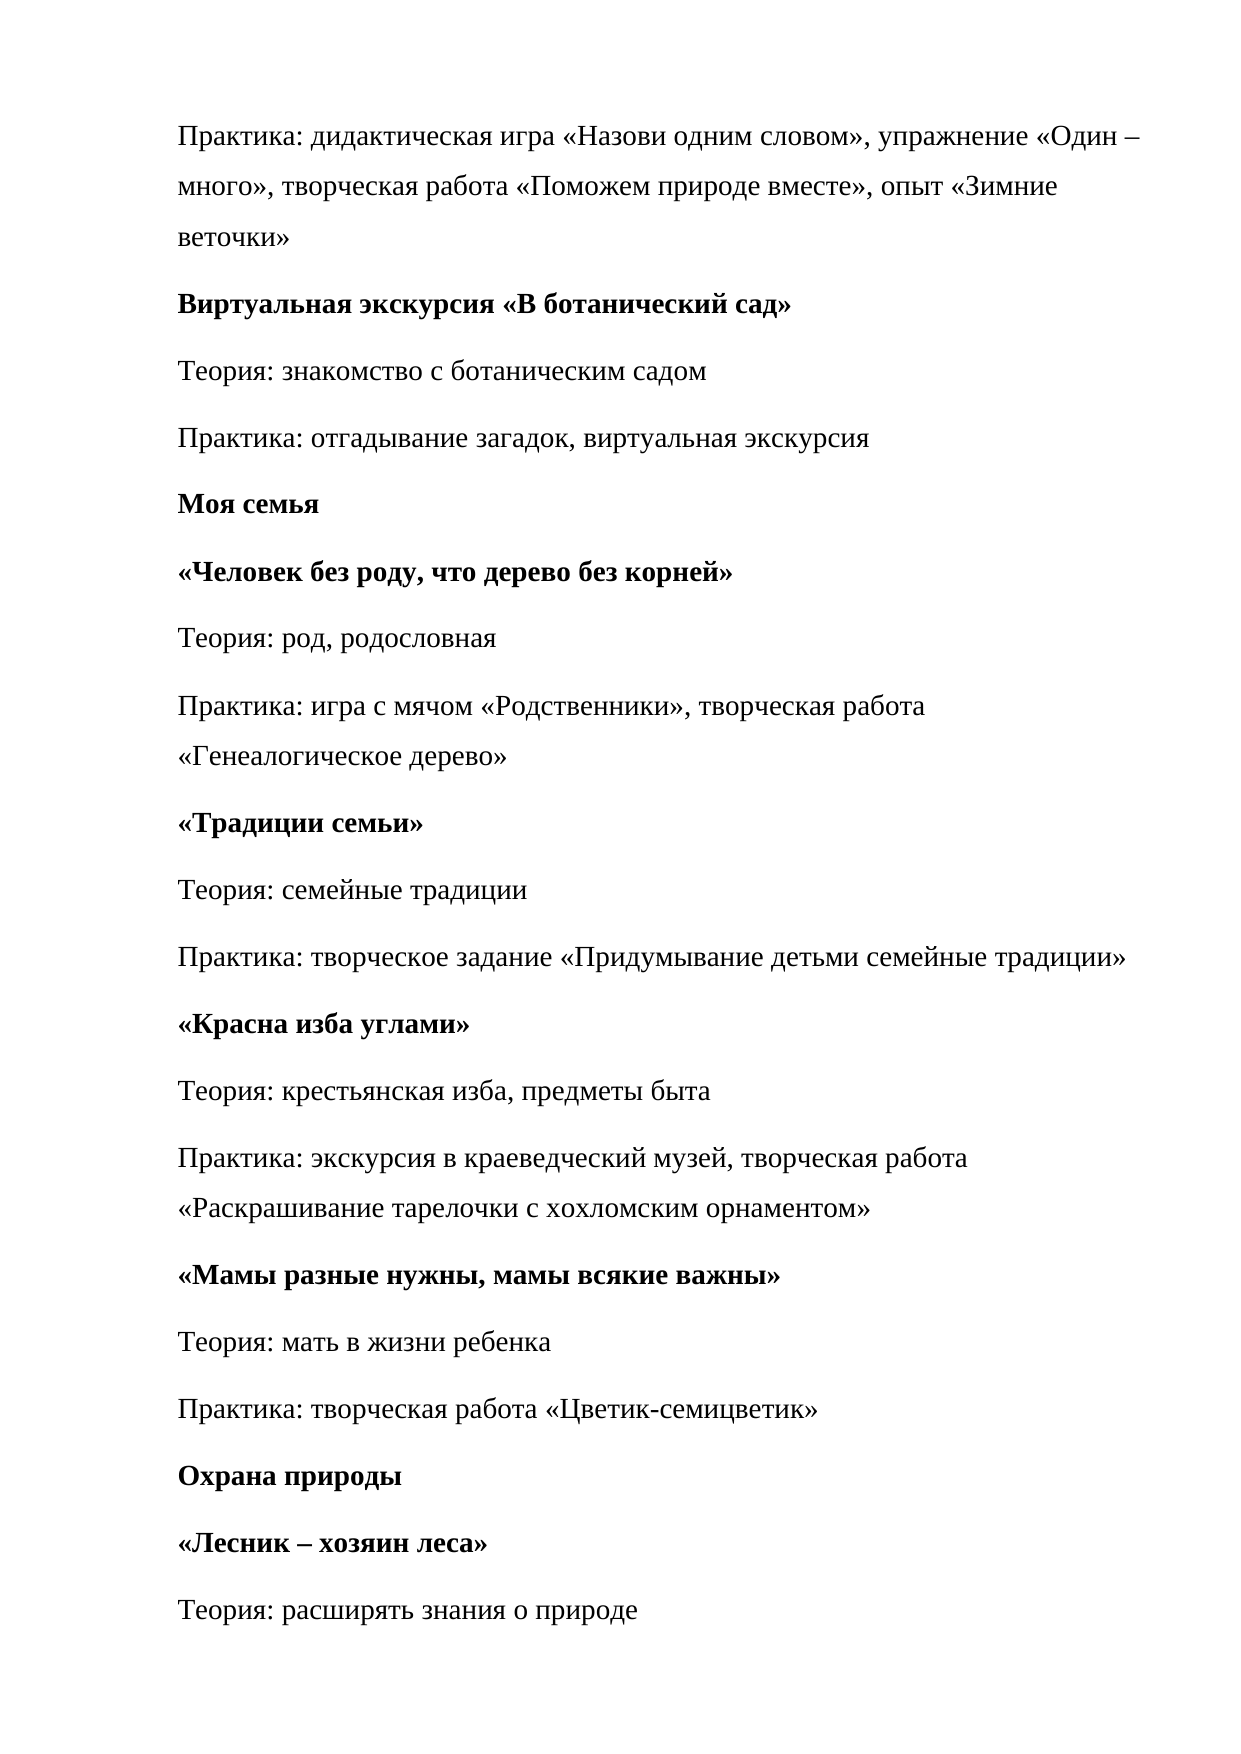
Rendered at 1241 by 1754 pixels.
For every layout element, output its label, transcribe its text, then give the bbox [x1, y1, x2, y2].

text «Красна изба углами» [177, 1006, 1152, 1039]
text «Лесник – хозяин леса» [177, 1525, 1152, 1558]
text Практика: экскурсия в краеведческий музей, творческая работа «Раскрашивание тарелочки с хохломским орнаментом» [177, 1140, 1152, 1224]
text Практика: игра с мячом «Родственники», творческая работа «Генеалогическое дерево» [177, 688, 1152, 771]
text Практика: творческая работа «Цветик-семицветик» [177, 1391, 1152, 1424]
text Теория: род, родословная [177, 621, 1152, 654]
text Теория: семейные традиции [177, 872, 1152, 905]
text Теория: мать в жизни ребенка [177, 1324, 1152, 1358]
text «Человек без роду, что дерево без корней» [177, 554, 1152, 587]
text Теория: крестьянская изба, предметы быта [177, 1073, 1152, 1106]
text Виртуальная экскурсия «В ботанический сад» [177, 286, 1152, 319]
text Практика: отгадывание загадок, виртуальная экскурсия [177, 420, 1152, 453]
text Практика: творческое задание «Придумывание детьми семейные традиции» [177, 939, 1152, 972]
text Практика: дидактическая игра «Назови одним словом», упражнение «Один – много», творческая работа «Поможем природе вместе», опыт «Зимние веточки» [177, 118, 1152, 252]
text Теория: знакомство с ботаническим садом [177, 353, 1152, 386]
text «Традиции семьи» [177, 805, 1152, 838]
text Теория: расширять знания о природе [177, 1592, 1152, 1626]
text Моя семья [177, 487, 1152, 520]
text Охрана природы [177, 1458, 1152, 1492]
text «Мамы разные нужны, мамы всякие важны» [177, 1257, 1152, 1291]
